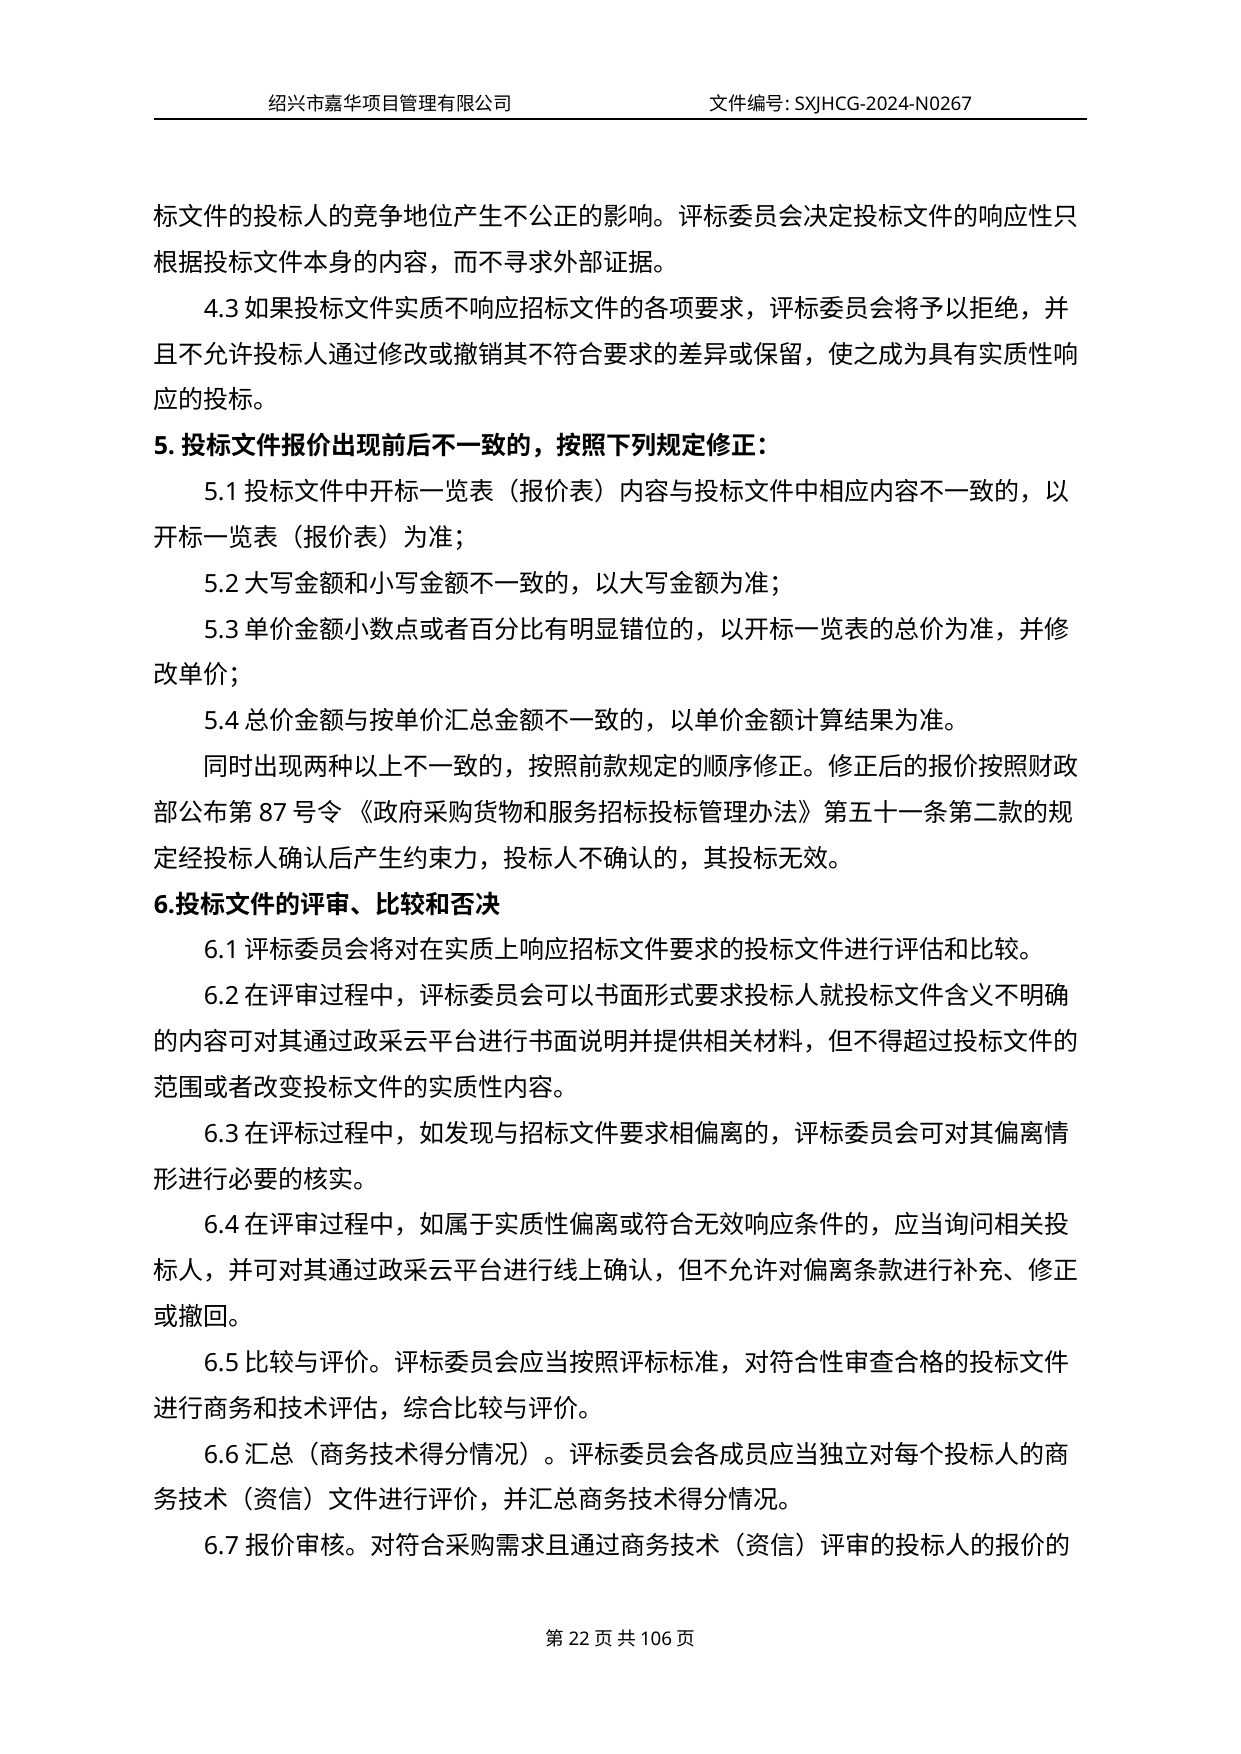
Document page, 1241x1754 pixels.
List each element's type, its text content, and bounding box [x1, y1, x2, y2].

text 4.3如果投标文件实质不响应招标文件的各项要求，评标委员会将予以拒绝，并且不允许投标人通过修改或撤销其不符合要求的差异或保留，使之成为具有实质性响应的投标。 [153, 281, 1087, 418]
text 5.1投标文件中开标一览表（报价表）内容与投标文件中相应内容不一致的，以开标一览表（报价表）为准； [153, 464, 1087, 556]
text 5.4总价金额与按单价汇总金额不一致的，以单价金额计算结果为准。 [153, 693, 1087, 739]
text 6.5比较与评价。评标委员会应当按照评标标准，对符合性审查合格的投标文件进行商务和技术评估，综合比较与评价。 [153, 1335, 1087, 1426]
text 6.6汇总（商务技术得分情况）。评标委员会各成员应当独立对每个投标人的商务技术（资信）文件进行评价，并汇总商务技术得分情况。 [153, 1426, 1087, 1518]
text 5. 投标文件报价出现前后不一致的，按照下列规定修正： [153, 418, 1087, 464]
text 5.2大写金额和小写金额不一致的，以大写金额为准； [153, 556, 1087, 601]
text 6.1评标委员会将对在实质上响应招标文件要求的投标文件进行评估和比较。 [153, 922, 1087, 968]
text 6.2在评审过程中，评标委员会可以书面形式要求投标人就投标文件含义不明确的内容可对其通过政采云平台进行书面说明并提供相关材料，但不得超过投标文件的范围或者改变投标文件的实质性内容。 [153, 968, 1087, 1106]
text 5.3单价金额小数点或者百分比有明显错位的，以开标一览表的总价为准，并修改单价； [153, 601, 1087, 693]
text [153, 189, 1087, 281]
text 6.投标文件的评审、比较和否决 [153, 876, 1087, 922]
text 同时出现两种以上不一致的，按照前款规定的顺序修正。修正后的报价按照财政部公布第87号令 《政府采购货物和服务招标投标管理办法》第五十一条第二款的规定经投标人确认后产生约束力，投标人不确认的，其投标无效。 [153, 739, 1087, 876]
text 6.4在评审过程中，如属于实质性偏离或符合无效响应条件的，应当询问相关投标人，并可对其通过政采云平台进行线上确认，但不允许对偏离条款进行补充、修正或撤回。 [153, 1197, 1087, 1335]
text 6.3在评标过程中，如发现与招标文件要求相偏离的，评标委员会可对其偏离情形进行必要的核实。 [153, 1106, 1087, 1197]
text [153, 1518, 1087, 1564]
